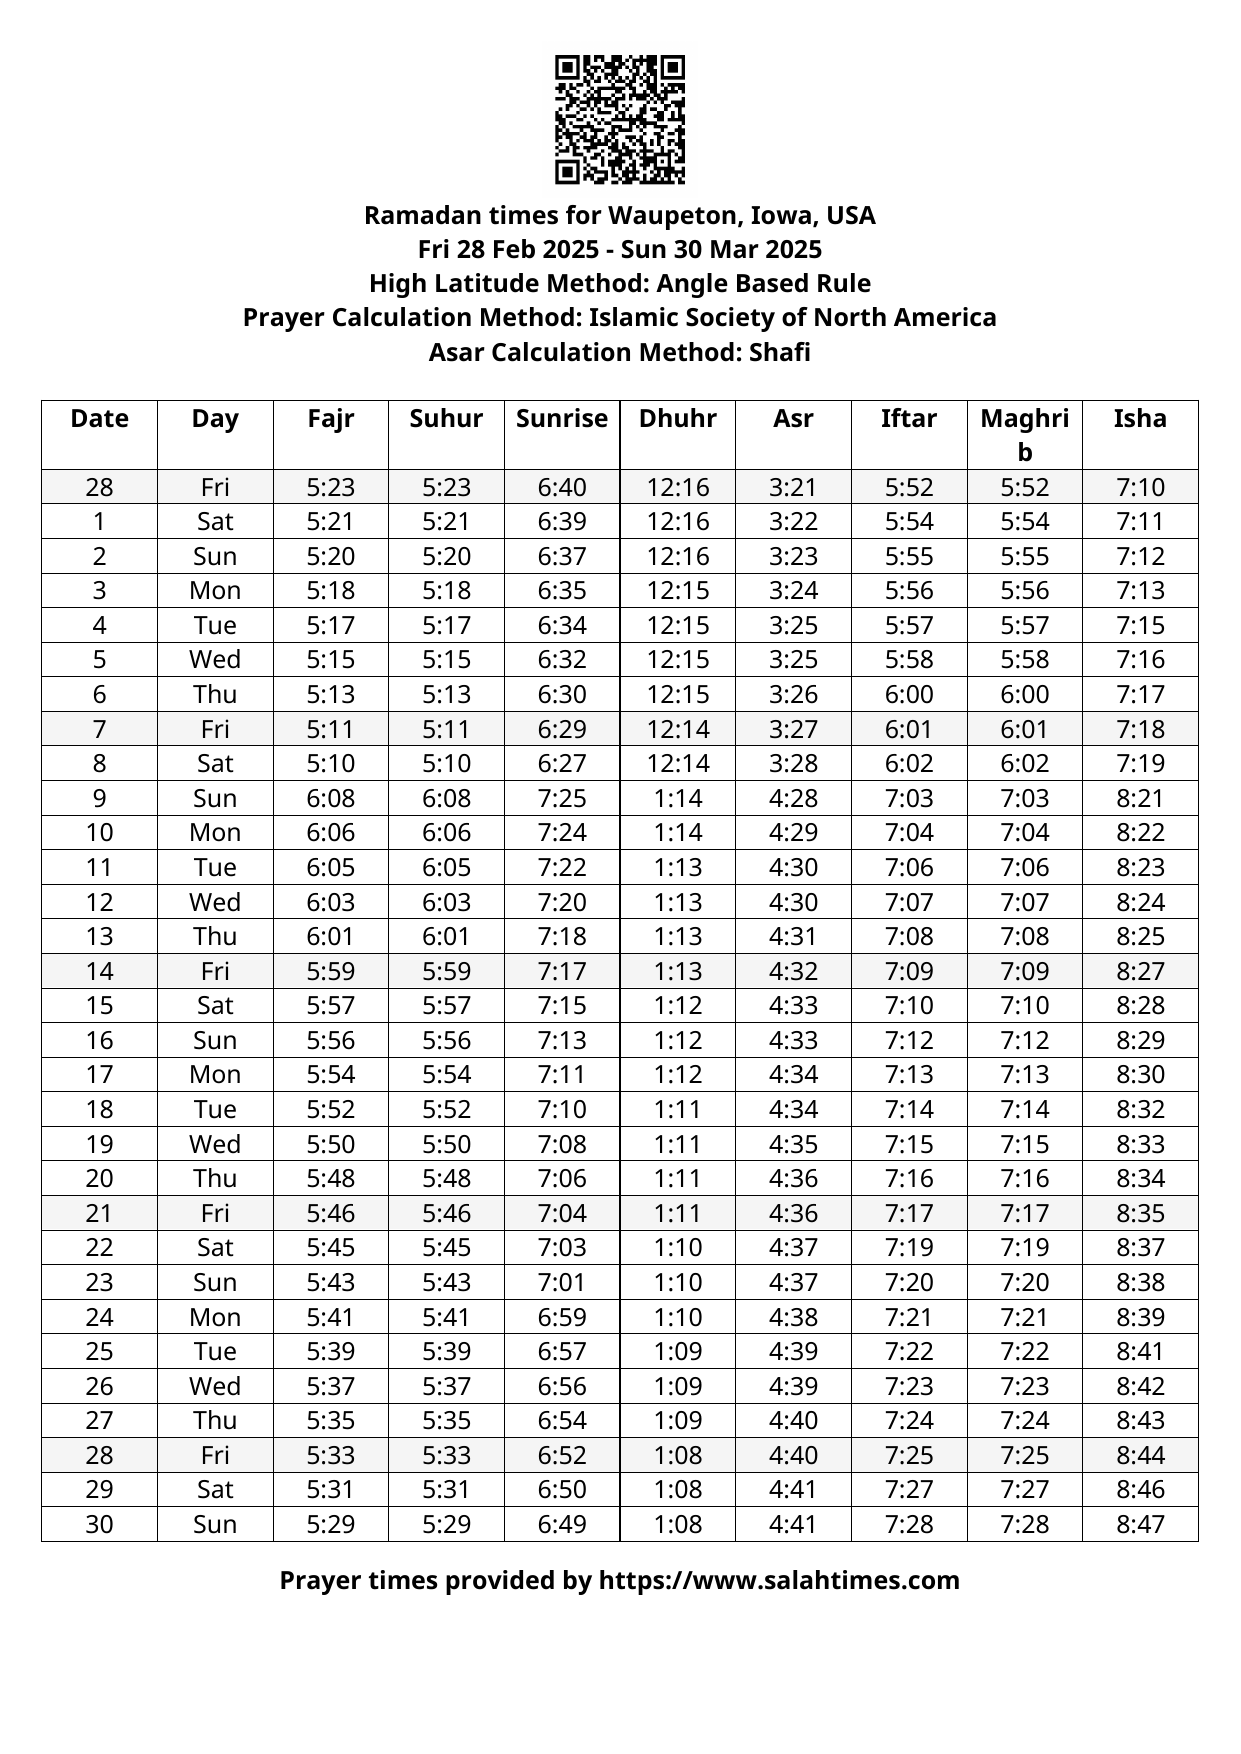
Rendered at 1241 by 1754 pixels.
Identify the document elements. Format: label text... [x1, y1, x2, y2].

table_cell 5:50 [389, 1127, 504, 1160]
table_cell 5:59 [274, 954, 388, 987]
table_cell 7:03 [505, 1231, 619, 1264]
table_cell 8:30 [1083, 1058, 1198, 1091]
table_cell 5:15 [389, 643, 504, 676]
table_cell 3:23 [736, 539, 851, 572]
table_cell 5:52 [389, 1092, 504, 1126]
text Prayer Calculation Method: Islamic Society of North America [42, 300, 1198, 334]
table_cell 7:08 [852, 919, 967, 953]
table_cell 1:14 [621, 781, 735, 814]
table_cell Thu [158, 1404, 273, 1437]
table_cell 7:15 [1083, 608, 1198, 642]
table_cell 5:33 [274, 1438, 388, 1472]
table_cell 1:14 [621, 816, 735, 849]
table_cell 6:39 [505, 504, 619, 538]
table_cell 1:09 [621, 1404, 735, 1437]
table_cell 7:09 [852, 954, 967, 987]
table_cell 7:12 [852, 1023, 967, 1057]
table_cell 15 [42, 989, 157, 1022]
table_cell 5:21 [389, 504, 504, 538]
table_cell 7 [42, 712, 157, 745]
table_cell 6:05 [389, 850, 504, 884]
table_cell 5:10 [274, 746, 388, 780]
table_cell 7:11 [505, 1058, 619, 1091]
table_cell 1:08 [621, 1438, 735, 1472]
text Prayer times provided by https://www.salahtimes.com [42, 1563, 1198, 1597]
table_cell 1:11 [621, 1196, 735, 1229]
table_cell 5:56 [852, 574, 967, 607]
table_cell 8:44 [1083, 1438, 1198, 1472]
table_cell 7:25 [505, 781, 619, 814]
table_cell 7:19 [968, 1231, 1082, 1264]
table_cell 5:48 [274, 1161, 388, 1195]
table_cell 6:00 [852, 677, 967, 711]
table_cell 5:48 [389, 1161, 504, 1195]
table_cell 8:22 [1083, 816, 1198, 849]
table_cell 7:10 [852, 989, 967, 1022]
table_cell 5:23 [389, 470, 504, 503]
table_cell 12:16 [621, 470, 735, 503]
table_cell 12:14 [621, 712, 735, 745]
table_cell 6:03 [274, 885, 388, 918]
table_cell Sun [158, 539, 273, 572]
table_cell 6:52 [505, 1438, 619, 1472]
table_cell 7:08 [968, 919, 1082, 953]
table_cell 7:10 [505, 1092, 619, 1126]
table_cell 5:31 [389, 1473, 504, 1506]
table_cell 1:10 [621, 1231, 735, 1264]
table_cell 6:50 [505, 1473, 619, 1506]
table_cell 1:10 [621, 1300, 735, 1333]
table_cell 7:16 [968, 1161, 1082, 1195]
table_cell 3:24 [736, 574, 851, 607]
table_cell 3:28 [736, 746, 851, 780]
table_cell 1 [42, 504, 157, 538]
table_cell 6:32 [505, 643, 619, 676]
table_cell 3:25 [736, 608, 851, 642]
table_cell 5:18 [389, 574, 504, 607]
table_cell 8 [42, 746, 157, 780]
table_cell 5:57 [968, 608, 1082, 642]
table_cell 6:35 [505, 574, 619, 607]
table_cell 5:50 [274, 1127, 388, 1160]
table_cell Tue [158, 608, 273, 642]
table_cell 1:12 [621, 1023, 735, 1057]
table_cell 26 [42, 1369, 157, 1402]
table_cell 5:33 [389, 1438, 504, 1472]
table_cell 27 [42, 1404, 157, 1437]
table_cell 5:13 [389, 677, 504, 711]
table_header Maghrib [968, 401, 1082, 469]
table_cell 5:54 [389, 1058, 504, 1091]
table_cell Sun [158, 1507, 273, 1541]
table_cell 6:08 [389, 781, 504, 814]
table_cell 6:01 [968, 712, 1082, 745]
table_cell 18 [42, 1092, 157, 1126]
table_cell 2 [42, 539, 157, 572]
table_cell 7:27 [968, 1473, 1082, 1506]
table_cell 6:49 [505, 1507, 619, 1541]
table_cell Tue [158, 1334, 273, 1368]
table_cell 7:23 [852, 1369, 967, 1402]
table_header Fajr [274, 401, 388, 469]
table_cell Fri [158, 1438, 273, 1472]
table_cell 5:37 [274, 1369, 388, 1402]
table_cell 28 [42, 1438, 157, 1472]
table_cell 7:19 [852, 1231, 967, 1264]
table_cell 7:17 [505, 954, 619, 987]
table_cell 6:34 [505, 608, 619, 642]
table_cell 6:54 [505, 1404, 619, 1437]
table_cell 6:01 [274, 919, 388, 953]
table_cell 8:23 [1083, 850, 1198, 884]
table_cell 5:20 [274, 539, 388, 572]
table_cell 4:33 [736, 1023, 851, 1057]
picture [542, 41, 699, 198]
table_cell Wed [158, 1127, 273, 1160]
table_cell 5:37 [389, 1369, 504, 1402]
table_cell 8:32 [1083, 1092, 1198, 1126]
table_cell 5:17 [389, 608, 504, 642]
table_cell 7:17 [968, 1196, 1082, 1229]
table_cell 4:30 [736, 850, 851, 884]
table_cell 4 [42, 608, 157, 642]
table_cell 6:01 [389, 919, 504, 953]
table_cell 7:03 [968, 781, 1082, 814]
table_cell 10 [42, 816, 157, 849]
table_cell 6:40 [505, 470, 619, 503]
table_cell 8:28 [1083, 989, 1198, 1022]
table_cell Sun [158, 1023, 273, 1057]
table_cell 7:24 [968, 1404, 1082, 1437]
table_cell 4:37 [736, 1265, 851, 1299]
table_cell Sat [158, 989, 273, 1022]
table_header Dhuhr [621, 401, 735, 469]
table_cell 6:03 [389, 885, 504, 918]
table_cell 8:27 [1083, 954, 1198, 987]
table_cell 5:29 [274, 1507, 388, 1541]
table_cell Fri [158, 1196, 273, 1229]
table_cell Thu [158, 919, 273, 953]
table_cell 8:21 [1083, 781, 1198, 814]
text High Latitude Method: Angle Based Rule [42, 266, 1198, 300]
table_cell 5:29 [389, 1507, 504, 1541]
table_cell 5:11 [274, 712, 388, 745]
table_cell 7:17 [1083, 677, 1198, 711]
table_cell 5:45 [274, 1231, 388, 1264]
table_cell 4:34 [736, 1058, 851, 1091]
table_cell 7:17 [852, 1196, 967, 1229]
table_cell 8:37 [1083, 1231, 1198, 1264]
table_cell 1:10 [621, 1265, 735, 1299]
table_cell 12:15 [621, 643, 735, 676]
table_cell 8:47 [1083, 1507, 1198, 1541]
table_cell 6:05 [274, 850, 388, 884]
table_cell 7:21 [852, 1300, 967, 1333]
table_cell 7:06 [968, 850, 1082, 884]
table_cell Fri [158, 712, 273, 745]
table_cell 4:40 [736, 1404, 851, 1437]
table_cell 6:02 [968, 746, 1082, 780]
table_cell Tue [158, 850, 273, 884]
table_cell 5:46 [274, 1196, 388, 1229]
table_cell 8:33 [1083, 1127, 1198, 1160]
text Fri 28 Feb 2025 - Sun 30 Mar 2025 [42, 232, 1198, 266]
table_cell 5:15 [274, 643, 388, 676]
table_cell 1:13 [621, 919, 735, 953]
table_cell Fri [158, 954, 273, 987]
table_cell 5:55 [968, 539, 1082, 572]
table_cell 7:06 [852, 850, 967, 884]
table_header Day [158, 401, 273, 469]
table_cell 3:25 [736, 643, 851, 676]
table_cell Mon [158, 816, 273, 849]
table_cell 6:02 [852, 746, 967, 780]
table_cell 7:11 [1083, 504, 1198, 538]
table_cell 7:10 [968, 989, 1082, 1022]
table_cell 8:25 [1083, 919, 1198, 953]
table_cell 6:00 [968, 677, 1082, 711]
table_cell 7:12 [968, 1023, 1082, 1057]
table_cell 14 [42, 954, 157, 987]
table_cell 11 [42, 850, 157, 884]
table_cell 5:55 [852, 539, 967, 572]
table_cell 7:13 [968, 1058, 1082, 1091]
table_cell 4:31 [736, 919, 851, 953]
table_cell 5:43 [274, 1265, 388, 1299]
table_cell Mon [158, 1300, 273, 1333]
table_cell 7:21 [968, 1300, 1082, 1333]
table_header Iftar [852, 401, 967, 469]
table_cell 5:35 [274, 1404, 388, 1437]
table_cell 6:57 [505, 1334, 619, 1368]
table_cell 7:04 [505, 1196, 619, 1229]
table_cell 4:28 [736, 781, 851, 814]
table_cell 5:57 [389, 989, 504, 1022]
table_cell 4:37 [736, 1231, 851, 1264]
table_cell 6:37 [505, 539, 619, 572]
table_cell 8:38 [1083, 1265, 1198, 1299]
text Asar Calculation Method: Shafi [42, 334, 1198, 368]
table_cell 5:41 [389, 1300, 504, 1333]
table_cell 8:42 [1083, 1369, 1198, 1402]
table_cell 1:11 [621, 1092, 735, 1126]
table_cell 17 [42, 1058, 157, 1091]
table_cell 7:20 [505, 885, 619, 918]
table_cell 5:57 [274, 989, 388, 1022]
table_cell Sat [158, 1473, 273, 1506]
table_cell Wed [158, 885, 273, 918]
table_cell 5:23 [274, 470, 388, 503]
table_cell 3:22 [736, 504, 851, 538]
table_cell 7:22 [852, 1334, 967, 1368]
table_cell 24 [42, 1300, 157, 1333]
table_cell 1:11 [621, 1127, 735, 1160]
table_cell 1:12 [621, 1058, 735, 1091]
table_cell 5:43 [389, 1265, 504, 1299]
table_cell 1:13 [621, 954, 735, 987]
table_cell 6:06 [274, 816, 388, 849]
table_cell 1:09 [621, 1334, 735, 1368]
table_cell Sun [158, 781, 273, 814]
table_cell 3:26 [736, 677, 851, 711]
table_cell 6:06 [389, 816, 504, 849]
table_cell 4:38 [736, 1300, 851, 1333]
table_cell 7:22 [968, 1334, 1082, 1368]
table_cell 5:56 [389, 1023, 504, 1057]
table_cell 7:20 [852, 1265, 967, 1299]
table_cell 4:35 [736, 1127, 851, 1160]
table_cell 7:19 [1083, 746, 1198, 780]
table_cell 8:46 [1083, 1473, 1198, 1506]
table_cell 7:06 [505, 1161, 619, 1195]
table_cell 7:07 [852, 885, 967, 918]
table_cell 5:54 [852, 504, 967, 538]
table_cell 7:20 [968, 1265, 1082, 1299]
table_cell 19 [42, 1127, 157, 1160]
table_cell 5:11 [389, 712, 504, 745]
table_cell 6:27 [505, 746, 619, 780]
table_cell 4:40 [736, 1438, 851, 1472]
table_cell 7:16 [852, 1161, 967, 1195]
table_cell Wed [158, 643, 273, 676]
table_cell 5:58 [852, 643, 967, 676]
table_cell 8:41 [1083, 1334, 1198, 1368]
table_cell 7:15 [852, 1127, 967, 1160]
table_cell 21 [42, 1196, 157, 1229]
table_cell 5:10 [389, 746, 504, 780]
table_cell 5:52 [968, 470, 1082, 503]
table_cell 7:25 [968, 1438, 1082, 1472]
table_cell 1:09 [621, 1369, 735, 1402]
table_cell 5:45 [389, 1231, 504, 1264]
table_cell 6:59 [505, 1300, 619, 1333]
table_cell 8:43 [1083, 1404, 1198, 1437]
table_cell 5:20 [389, 539, 504, 572]
table_cell 7:01 [505, 1265, 619, 1299]
table_cell 12:15 [621, 574, 735, 607]
table_cell Sat [158, 746, 273, 780]
table_cell 6:56 [505, 1369, 619, 1402]
table_cell 4:29 [736, 816, 851, 849]
table_cell 12:16 [621, 539, 735, 572]
table_cell 30 [42, 1507, 157, 1541]
table_cell 5:58 [968, 643, 1082, 676]
table_cell 7:09 [968, 954, 1082, 987]
table_cell 1:08 [621, 1473, 735, 1506]
table_cell 7:04 [852, 816, 967, 849]
table_cell 7:23 [968, 1369, 1082, 1402]
table_cell 5:13 [274, 677, 388, 711]
table_cell 3:27 [736, 712, 851, 745]
table_cell 5:46 [389, 1196, 504, 1229]
table_cell 7:03 [852, 781, 967, 814]
table_cell 7:24 [505, 816, 619, 849]
table_cell 16 [42, 1023, 157, 1057]
table_cell Mon [158, 1058, 273, 1091]
table_cell 5:41 [274, 1300, 388, 1333]
table_cell 23 [42, 1265, 157, 1299]
table_cell 5:52 [852, 470, 967, 503]
table_cell 5:54 [968, 504, 1082, 538]
table_cell 7:10 [1083, 470, 1198, 503]
table_cell Sun [158, 1265, 273, 1299]
table_cell 5:54 [274, 1058, 388, 1091]
table_cell 25 [42, 1334, 157, 1368]
table_cell 12:15 [621, 608, 735, 642]
table_cell 4:33 [736, 989, 851, 1022]
table_cell 4:41 [736, 1473, 851, 1506]
table_cell 5:17 [274, 608, 388, 642]
table_cell 12:15 [621, 677, 735, 711]
table_cell 7:13 [1083, 574, 1198, 607]
table_cell 8:35 [1083, 1196, 1198, 1229]
table_cell 5:59 [389, 954, 504, 987]
table_cell 4:36 [736, 1196, 851, 1229]
table_cell 5:39 [274, 1334, 388, 1368]
table_header Suhur [389, 401, 504, 469]
table_cell 13 [42, 919, 157, 953]
table_cell 7:16 [1083, 643, 1198, 676]
table_cell 5:57 [852, 608, 967, 642]
table_cell 1:13 [621, 850, 735, 884]
table_cell 7:24 [852, 1404, 967, 1437]
table_cell 6:01 [852, 712, 967, 745]
table_cell 6:30 [505, 677, 619, 711]
table_cell 7:12 [1083, 539, 1198, 572]
table_cell 6 [42, 677, 157, 711]
table_cell 7:18 [505, 919, 619, 953]
table_cell 7:28 [852, 1507, 967, 1541]
table_cell 7:22 [505, 850, 619, 884]
table_cell 1:12 [621, 989, 735, 1022]
table_cell 1:08 [621, 1507, 735, 1541]
table_cell 3 [42, 574, 157, 607]
table_cell 7:13 [505, 1023, 619, 1057]
table_cell 5 [42, 643, 157, 676]
table_cell 7:18 [1083, 712, 1198, 745]
table_cell Fri [158, 470, 273, 503]
table_cell 6:29 [505, 712, 619, 745]
table_cell 7:15 [968, 1127, 1082, 1160]
table_cell Thu [158, 677, 273, 711]
table_cell Thu [158, 1161, 273, 1195]
table_cell 7:13 [852, 1058, 967, 1091]
table_cell 5:21 [274, 504, 388, 538]
table_cell 28 [42, 470, 157, 503]
table_cell 6:08 [274, 781, 388, 814]
table_header Sunrise [505, 401, 619, 469]
table_cell 7:28 [968, 1507, 1082, 1541]
table_cell 1:13 [621, 885, 735, 918]
table_cell 5:31 [274, 1473, 388, 1506]
table_cell 29 [42, 1473, 157, 1506]
table_header Date [42, 401, 157, 469]
text Ramadan times for Waupeton, Iowa, USA [42, 198, 1198, 232]
table_cell 8:34 [1083, 1161, 1198, 1195]
table_header Asr [736, 401, 851, 469]
table_cell Tue [158, 1092, 273, 1126]
table_cell 12 [42, 885, 157, 918]
table_cell 7:14 [968, 1092, 1082, 1126]
table_cell 5:52 [274, 1092, 388, 1126]
table_cell 4:30 [736, 885, 851, 918]
table_cell 8:39 [1083, 1300, 1198, 1333]
table_cell 4:39 [736, 1334, 851, 1368]
table_cell 4:32 [736, 954, 851, 987]
table_cell 5:18 [274, 574, 388, 607]
table_cell 22 [42, 1231, 157, 1264]
table_cell 8:24 [1083, 885, 1198, 918]
table_cell 7:25 [852, 1438, 967, 1472]
table_cell 3:21 [736, 470, 851, 503]
table_cell 4:39 [736, 1369, 851, 1402]
table_cell 5:35 [389, 1404, 504, 1437]
table_cell Wed [158, 1369, 273, 1402]
table_cell 12:16 [621, 504, 735, 538]
table_cell 9 [42, 781, 157, 814]
table_cell 1:11 [621, 1161, 735, 1195]
table_cell 5:56 [968, 574, 1082, 607]
table_cell 7:07 [968, 885, 1082, 918]
table_cell Sat [158, 504, 273, 538]
table_cell 12:14 [621, 746, 735, 780]
table_cell 7:04 [968, 816, 1082, 849]
table_cell 4:34 [736, 1092, 851, 1126]
table_cell 7:27 [852, 1473, 967, 1506]
table_cell 8:29 [1083, 1023, 1198, 1057]
table_cell Sat [158, 1231, 273, 1264]
table_cell 5:56 [274, 1023, 388, 1057]
table_cell 5:39 [389, 1334, 504, 1368]
table_cell 7:08 [505, 1127, 619, 1160]
table_header Isha [1083, 401, 1198, 469]
table_cell 4:41 [736, 1507, 851, 1541]
table_cell 20 [42, 1161, 157, 1195]
table_cell 4:36 [736, 1161, 851, 1195]
table_cell Mon [158, 574, 273, 607]
table_cell 7:14 [852, 1092, 967, 1126]
table_cell 7:15 [505, 989, 619, 1022]
